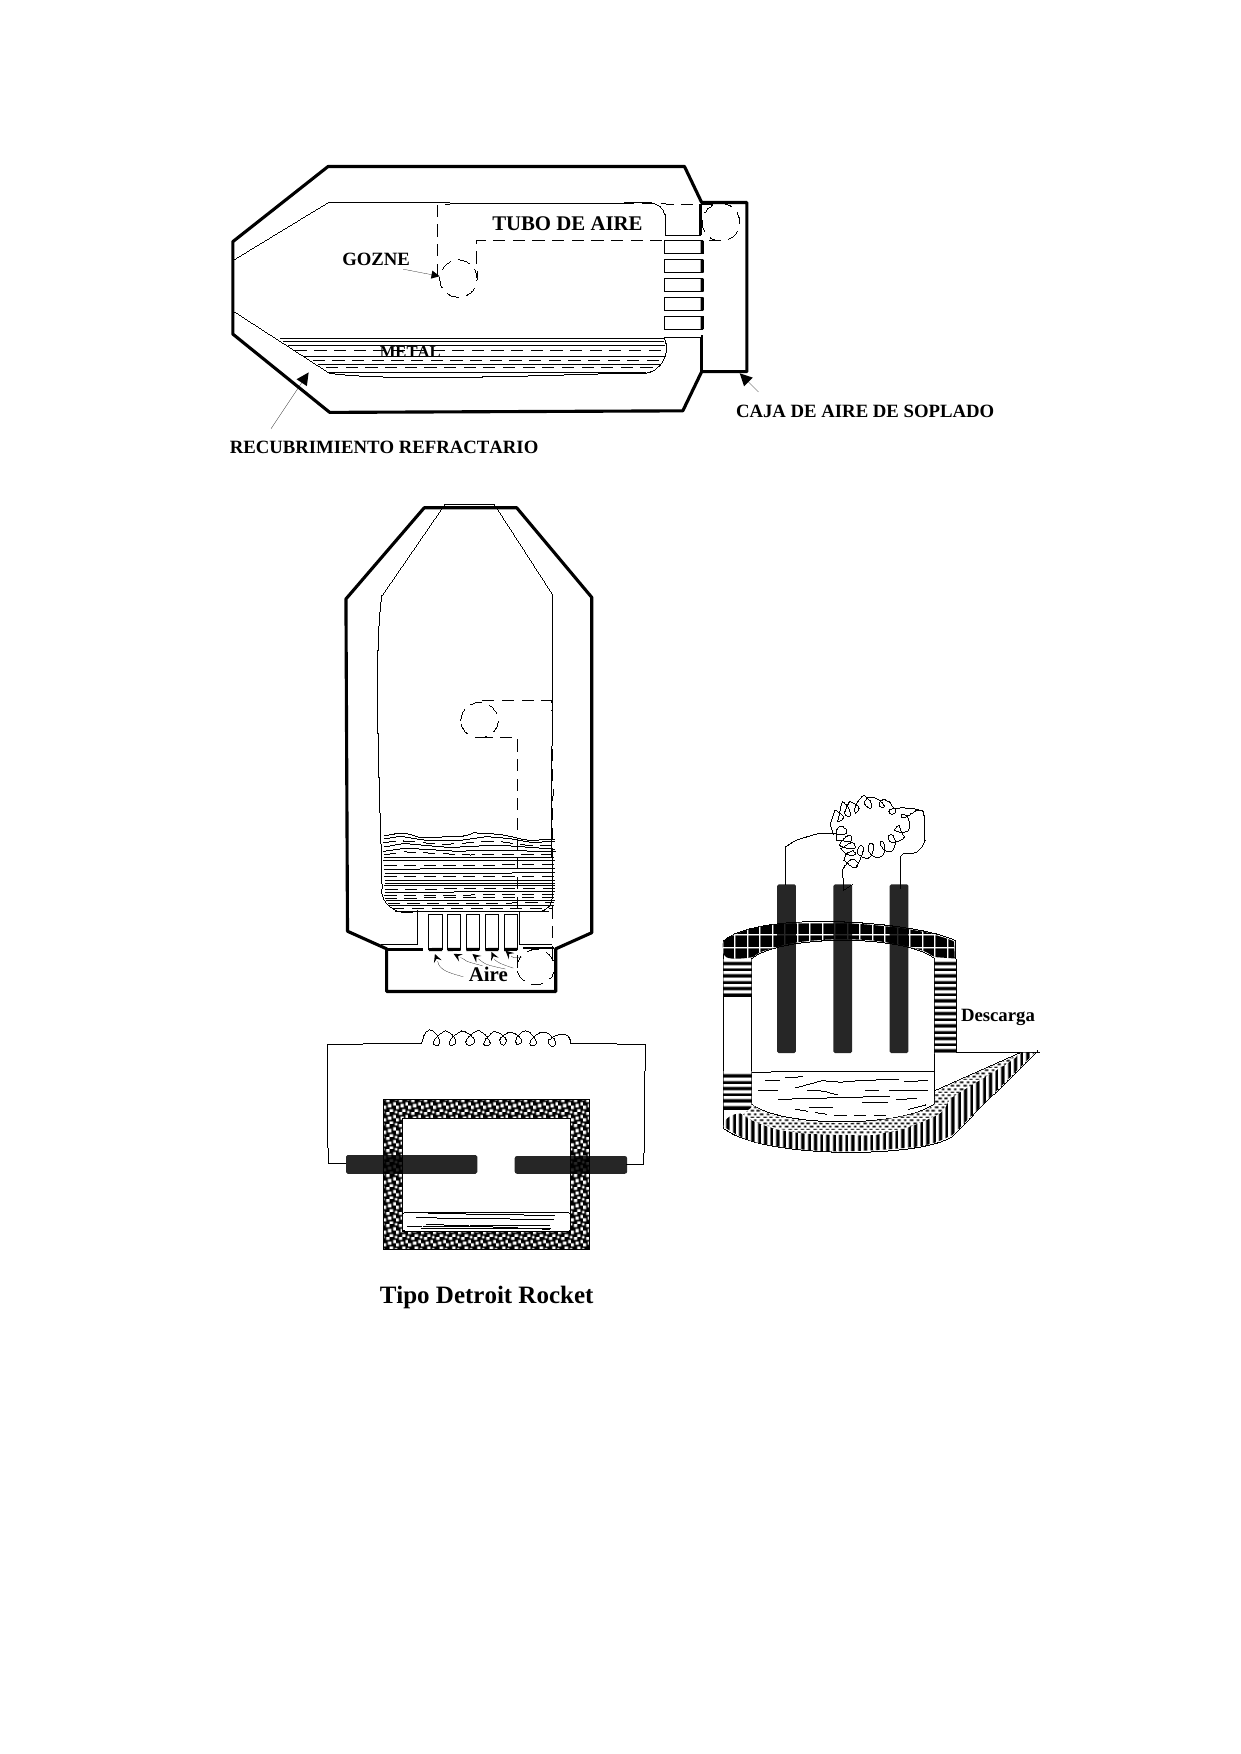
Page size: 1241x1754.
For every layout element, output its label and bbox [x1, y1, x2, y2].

picture [853, 923, 889, 943]
picture [796, 922, 833, 943]
picture [384, 1174, 589, 1249]
picture [909, 929, 956, 1054]
picture [722, 924, 777, 997]
picture [384, 1100, 589, 1156]
picture [723, 1052, 1035, 1152]
